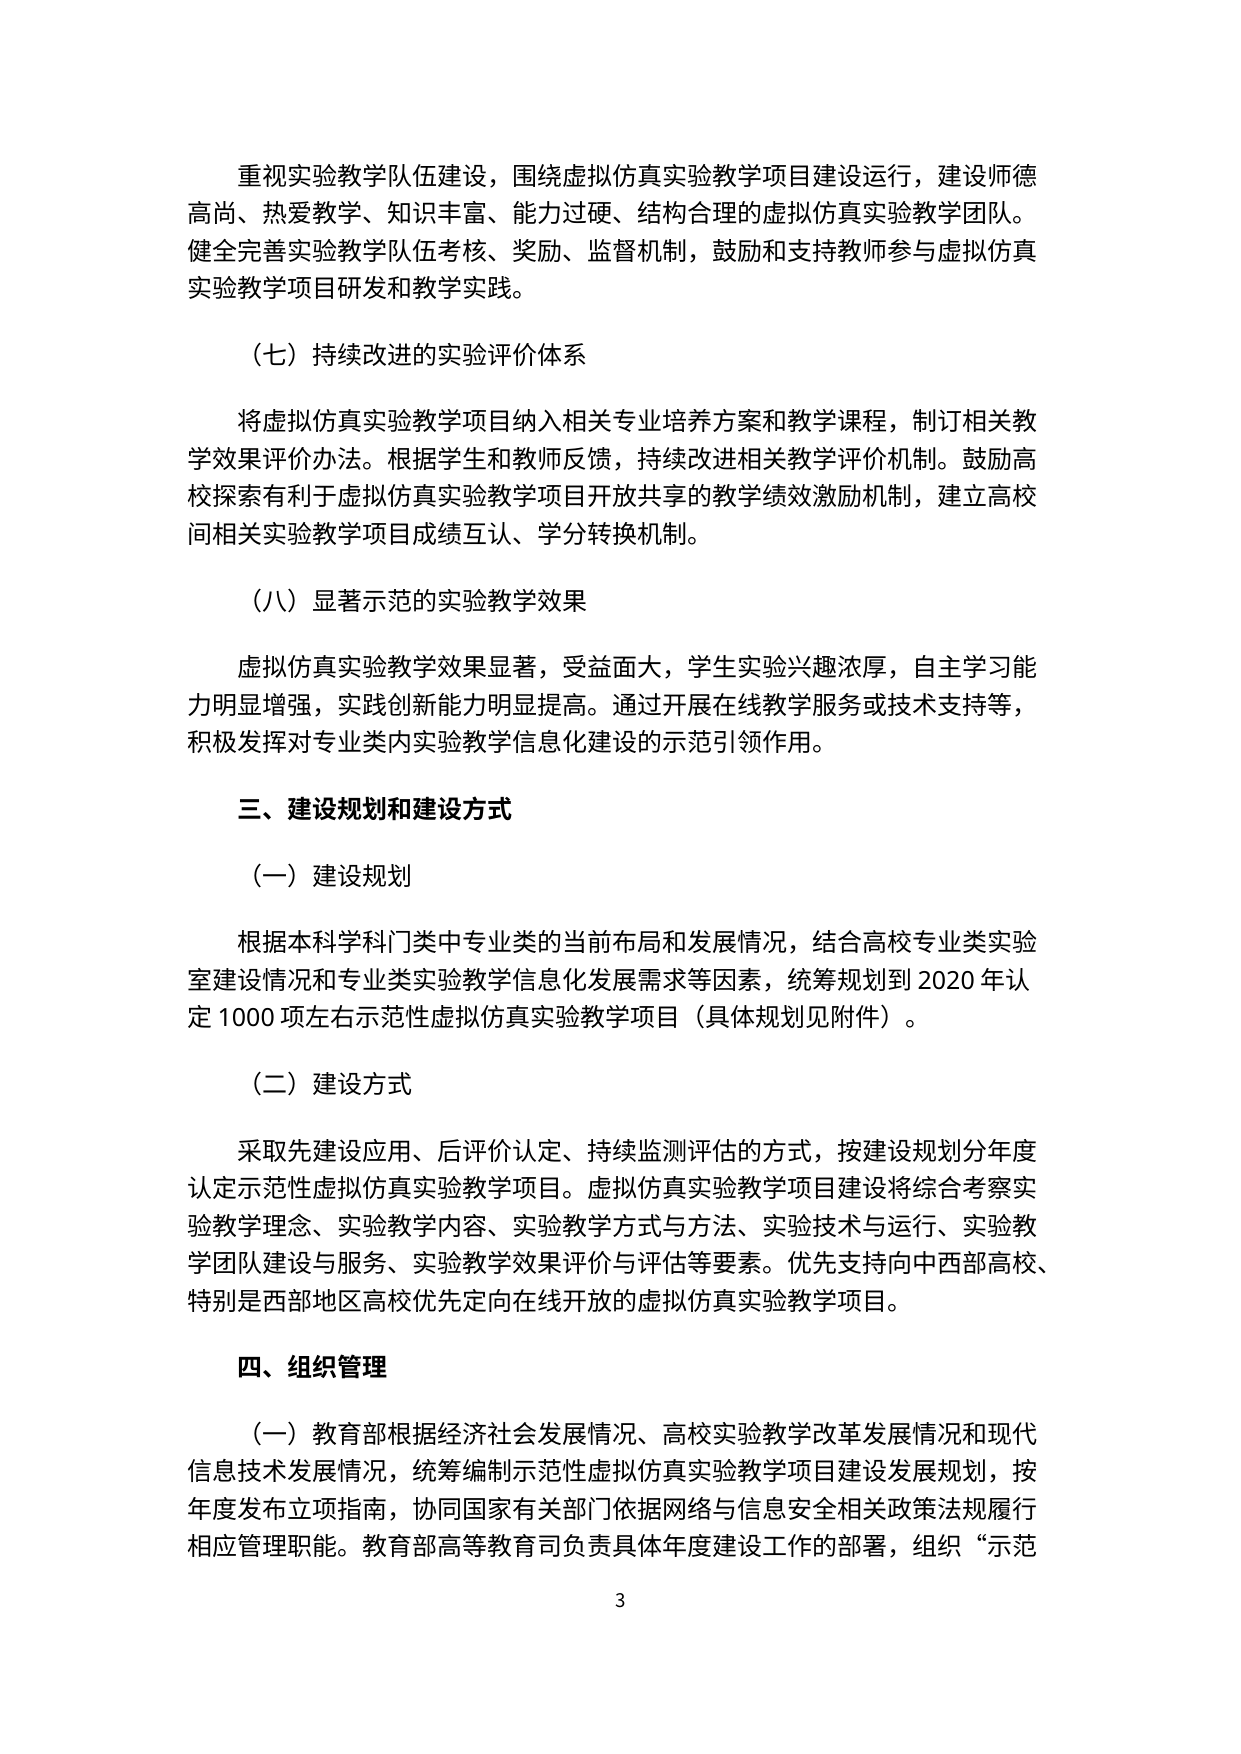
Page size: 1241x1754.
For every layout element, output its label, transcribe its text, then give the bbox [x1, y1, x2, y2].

text （七）持续改进的实验评价体系 [187, 334, 1053, 372]
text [187, 1414, 1053, 1564]
text （八）显著示范的实验教学效果 [187, 580, 1053, 618]
text 重视实验教学队伍建设，围绕虚拟仿真实验教学项目建设运行，建设师德高尚、热爱教学、知识丰富、能力过硬、结构合理的虚拟仿真实验教学团队。健全完善实验教学队伍考核、奖励、监督机制，鼓励和支持教师参与虚拟仿真实验教学项目研发和教学实践。 [187, 155, 1053, 305]
text （一）建设规划 [187, 855, 1053, 893]
text 三、建设规划和建设方式 [187, 789, 1053, 826]
text 虚拟仿真实验教学效果显著，受益面大，学生实验兴趣浓厚，自主学习能力明显增强，实践创新能力明显提高。通过开展在线教学服务或技术支持等，积极发挥对专业类内实验教学信息化建设的示范引领作用。 [187, 647, 1053, 759]
text 采取先建设应用、后评价认定、持续监测评估的方式，按建设规划分年度认定示范性虚拟仿真实验教学项目。虚拟仿真实验教学项目建设将综合考察实验教学理念、实验教学内容、实验教学方式与方法、实验技术与运行、实验教学团队建设与服务、实验教学效果评价与评估等要素。优先支持向中西部高校、特别是西部地区高校优先定向在线开放的虚拟仿真实验教学项目。 [187, 1130, 1053, 1318]
text 将虚拟仿真实验教学项目纳入相关专业培养方案和教学课程，制订相关教学效果评价办法。根据学生和教师反馈，持续改进相关教学评价机制。鼓励高校探索有利于虚拟仿真实验教学项目开放共享的教学绩效激励机制，建立高校间相关实验教学项目成绩互认、学分转换机制。 [187, 401, 1053, 551]
text （二）建设方式 [187, 1064, 1053, 1101]
text 四、组织管理 [187, 1347, 1053, 1384]
text 根据本科学科门类中专业类的当前布局和发展情况，结合高校专业类实验室建设情况和专业类实验教学信息化发展需求等因素，统筹规划到2020年认定1000项左右示范性虚拟仿真实验教学项目（具体规划见附件）。 [187, 922, 1053, 1034]
